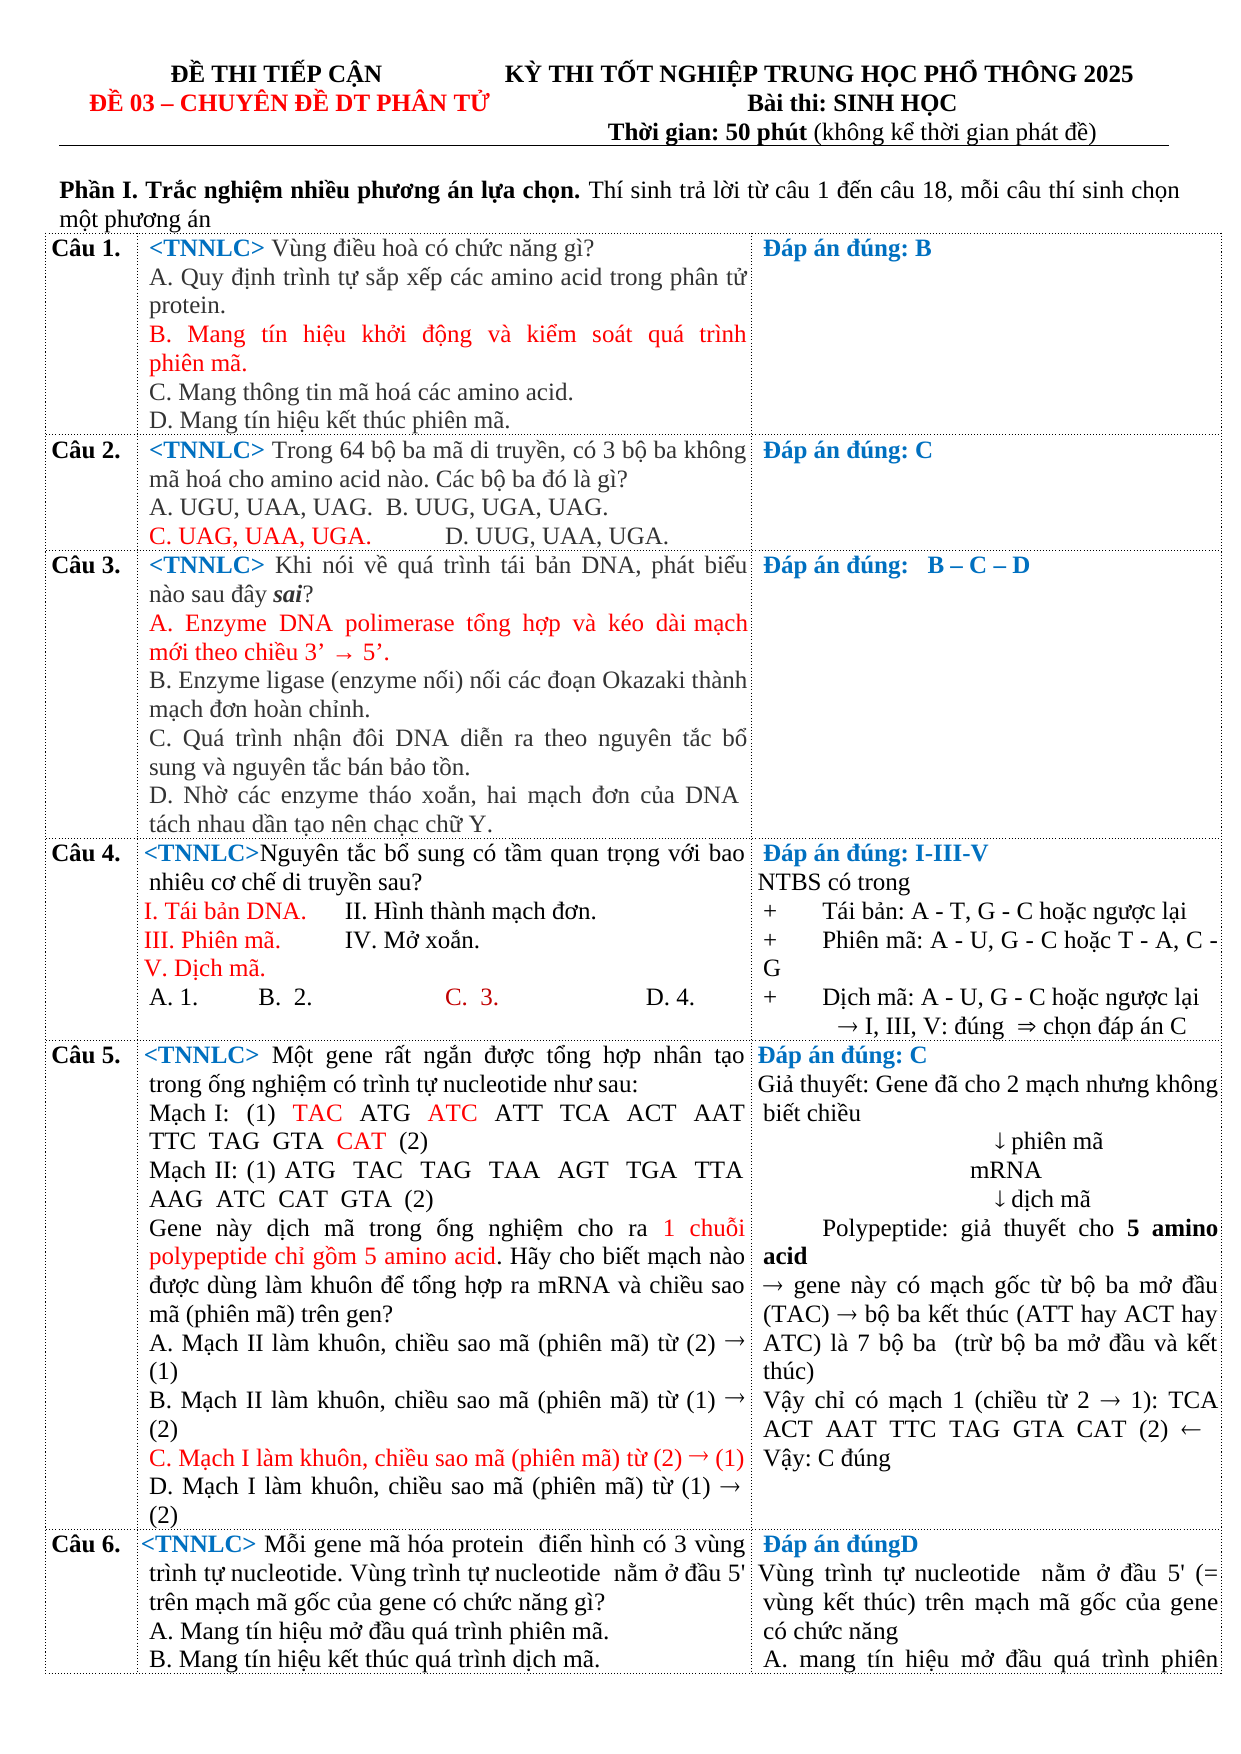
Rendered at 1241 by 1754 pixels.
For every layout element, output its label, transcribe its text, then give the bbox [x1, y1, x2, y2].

table_cell [46, 838, 138, 1040]
table_cell [46, 434, 138, 550]
table_header KỲ THI TỐT NGHIỆP TRUNG HỌC PHỔ THÔNG 2025 Bài thi: SINH HỌC Thời gian: 50 phút (không kể thời gian phát đề) [502, 59, 1168, 145]
table_cell [46, 1040, 138, 1529]
table_cell <TNNLC> Khi nói về quá trình tái bản DNA, phát biểu nào sau đây sai? A. Enzyme DNA polimerase tổng hợp và kéo dài mạch mới theo chiều 3’ → 5’. B. Enzyme ligase (enzyme nối) nối các đoạn Okazaki thành mạch đơn hoàn chỉnh. C. Quá trình nhận đôi DNA diễn ra theo nguyên tắc bổ sung và nguyên tắc bán bảo tồn. D. Nhờ các enzyme tháo xoắn, hai mạch đơn của DNA tách nhau dần tạo nên chạc chữ Y. [138, 550, 752, 838]
table_cell [46, 550, 138, 838]
table_header Đáp án đúng: B [752, 233, 1221, 434]
table_cell Đáp án đúng: C Giả thuyết: Gene đã cho 2 mạch nhưng không biết chiều phiên mã mRNA dịch mã Polypeptide: giả thuyết cho 5 amino acid gene này có mạch gốc từ bộ ba mở đầu (TAC) bộ ba kết thúc (ATT hay ACT hay ATC) là 7 bộ ba (trừ bộ ba mở đầu và kết thúc) Vậy chỉ có mạch 1 (chiều từ 2 1): TCA ACT AAT TTC TAG GTA CAT (2) Vậy: C đúng [752, 1040, 1221, 1529]
table_cell Đáp án đúng: C [752, 434, 1221, 550]
table_cell <TNNLC>Nguyên tắc bổ sung có tầm quan trọng với bao nhiêu cơ chế di truyền sau? I. Tái bản DNA. II. Hình thành mạch đơn. III. Phiên mã. IV. Mở xoắn. V. Dịch mã. A. 1. B. 2. C. 3. D. 4. [138, 838, 752, 1040]
table_cell [46, 1529, 138, 1673]
table_header ĐỀ THI TIẾP CẬN ĐỀ 03 – CHUYÊN ĐỀ DT PHÂN TỬ [59, 59, 502, 145]
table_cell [752, 1529, 1221, 1673]
table_header [46, 233, 138, 434]
table_cell Đáp án đúng: I-III-V NTBS có trong + Tái bản: A - T, G - C hoặc ngược lại + Phiên mã: A - U, G - C hoặc T - A, C - G + Dịch mã: A - U, G - C hoặc ngược lại I, III, V: đúng chọn đáp án C [752, 838, 1221, 1040]
table_cell <TNNLC> Trong 64 bộ ba mã di truyền, có 3 bộ ba không mã hoá cho amino acid nào. Các bộ ba đó là gì? A. UGU, UAA, UAG. B. UUG, UGA, UAG. C. UAG, UAA, UGA. D. UUG, UAA, UGA. [138, 434, 752, 550]
text Phần I. Trắc nghiệm nhiều phương án lựa chọn. Thí sinh trả lời từ câu 1 đến câu 18, mỗi câu thí sinh chọn một phương án [59, 175, 1181, 233]
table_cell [138, 1529, 752, 1673]
table_cell Đáp án đúng: B – C – D [752, 550, 1221, 838]
table_header <TNNLC> Vùng điều hoà có chức năng gì? A. Quy định trình tự sắp xếp các amino acid trong phân tử protein. B. Mang tín hiệu khởi động và kiểm soát quá trình phiên mã. C. Mang thông tin mã hoá các amino acid. D. Mang tín hiệu kết thúc phiên mã. [138, 233, 752, 434]
table_cell <TNNLC> Một gene rất ngắn được tổng hợp nhân tạo trong ống nghiệm có trình tự nucleotide như sau: Mạch I: (1) TAC ATG ATC ATT TCA ACT AAT TTC TAG GTA CAT (2) Mạch II: (1) ATG TAC TAG TAA AGT TGA TTA AAG ATC CAT GTA (2) Gene này dịch mã trong ống nghiệm cho ra 1 chuỗi polypeptide chỉ gồm 5 amino acid. Hãy cho biết mạch nào được dùng làm khuôn để tổng hợp ra mRNA và chiều sao mã (phiên mã) trên gen? A. Mạch II làm khuôn, chiều sao mã (phiên mã) từ (2) (1) B. Mạch II làm khuôn, chiều sao mã (phiên mã) từ (1) (2) C. Mạch I làm khuôn, chiều sao mã (phiên mã) từ (2) (1) D. Mạch I làm khuôn, chiều sao mã (phiên mã) từ (1) (2) [138, 1040, 752, 1529]
